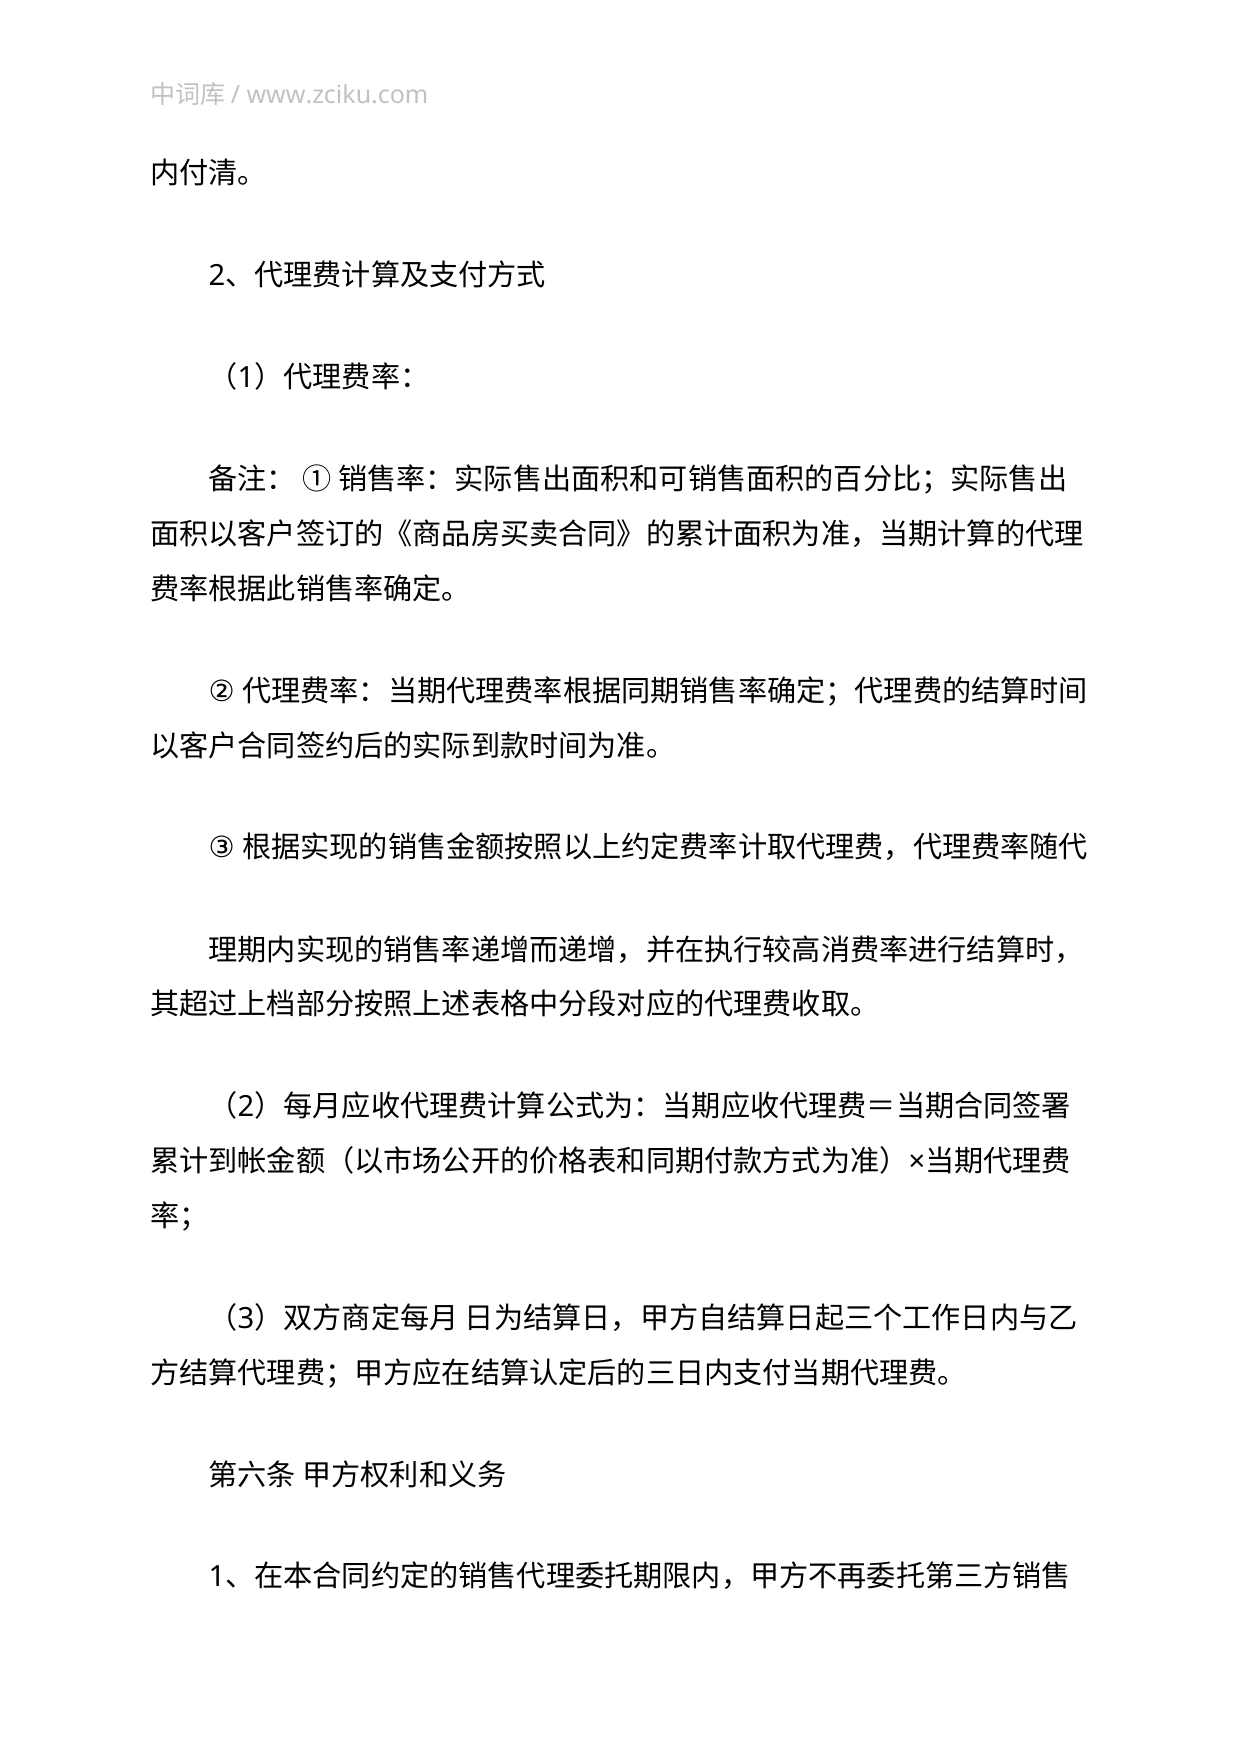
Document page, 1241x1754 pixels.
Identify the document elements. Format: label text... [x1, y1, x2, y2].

text 第六条 甲方权利和义务 [150, 1451, 1090, 1493]
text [150, 1553, 1090, 1595]
text （3）双方商定每月 日为结算日，甲方自结算日起三个工作日内与乙方结算代理费；甲方应在结算认定后的三日内支付当期代理费。 [150, 1294, 1090, 1392]
text 理期内实现的销售率递增而递增，并在执行较高消费率进行结算时，其超过上档部分按照上述表格中分段对应的代理费收取。 [150, 926, 1090, 1023]
text （1）代理费率： [150, 354, 1090, 396]
text （2）每月应收代理费计算公式为：当期应收代理费＝当期合同签署累计到帐金额（以市场公开的价格表和同期付款方式为准）×当期代理费率； [150, 1083, 1090, 1235]
text 2、代理费计算及支付方式 [150, 252, 1090, 294]
text 备注： ① 销售率：实际售出面积和可销售面积的百分比；实际售出面积以客户签订的《商品房买卖合同》的累计面积为准，当期计算的代理费率根据此销售率确定。 [150, 456, 1090, 608]
text ② 代理费率：当期代理费率根据同期销售率确定；代理费的结算时间以客户合同签约后的实际到款时间为准。 [150, 667, 1090, 764]
text ③ 根据实现的销售金额按照以上约定费率计取代理费，代理费率随代 [150, 824, 1090, 866]
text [150, 150, 1090, 192]
